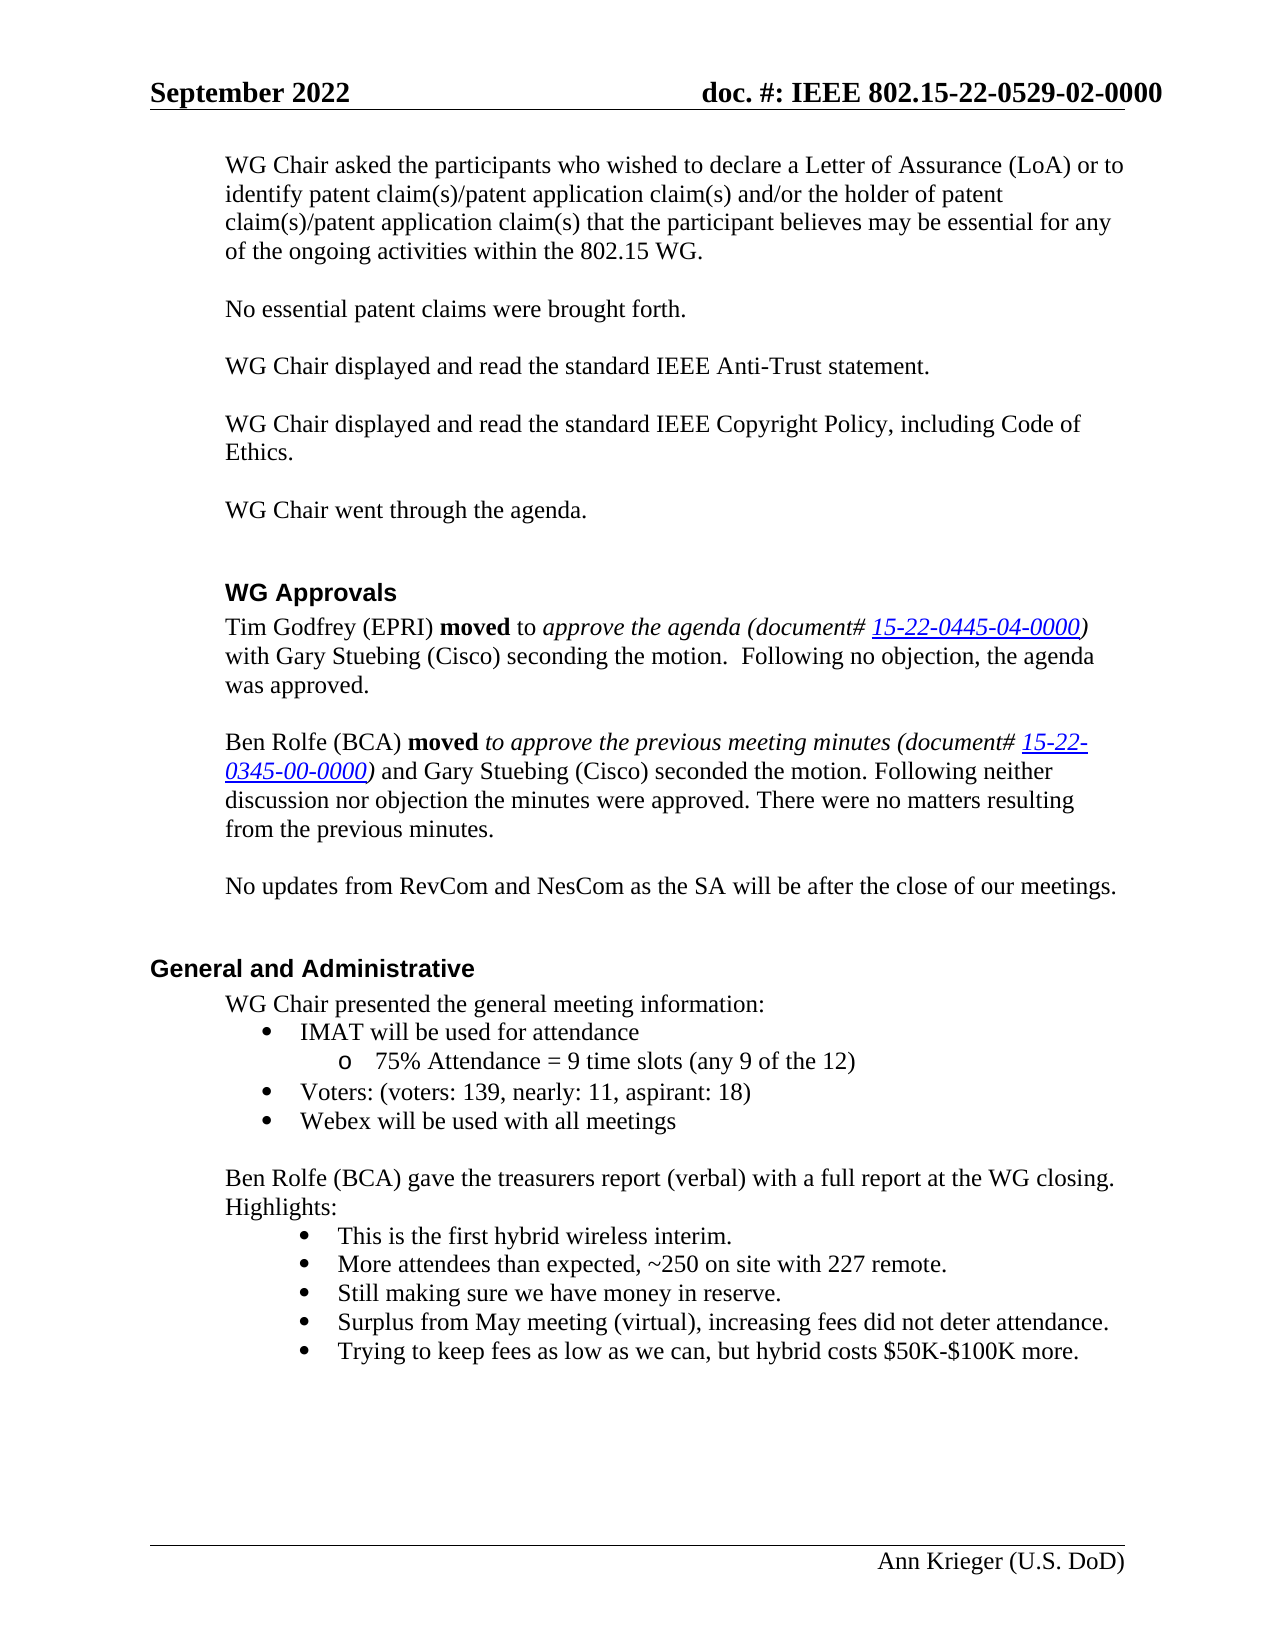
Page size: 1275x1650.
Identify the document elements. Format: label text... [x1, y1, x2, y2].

list IMAT will be used for attendance [262, 1017, 1125, 1046]
list This is the first hybrid wireless interim. [300, 1221, 1125, 1249]
text Ben Rolfe (BCA) gave the treasurers report (verbal) with a full report at the WG closing. Highlights: [225, 1163, 1125, 1221]
text Tim Godfrey (EPRI) moved to approve the agenda (document# 15-22-0445-04-0000) with Gary Stuebing (Cisco) seconding the motion. Following no objection, the agenda was approved. [225, 612, 1125, 699]
text WG Chair presented the general meeting information: [225, 989, 1125, 1017]
list Trying to keep fees as low as we can, but hybrid costs $50K-$100K more. [300, 1336, 1125, 1364]
subtitle General and Administrative [150, 954, 1125, 982]
text Ben Rolfe (BCA) moved to approve the previous meeting minutes (document# 15-22-0345-00-0000) and Gary Stuebing (Cisco) seconded the motion. Following neither discussion nor objection the minutes were approved. There were no matters resulting from the previous minutes. [225, 727, 1125, 842]
subtitle WG Approvals [225, 577, 1125, 606]
list 75% Attendance = 9 time slots (any 9 of the 12) [337, 1046, 1125, 1077]
list More attendees than expected, ~250 on site with 227 remote. [300, 1249, 1125, 1278]
text WG Chair asked the participants who wished to declare a Letter of Assurance (LoA) or to identify patent claim(s)/patent application claim(s) and/or the holder of patent claim(s)/patent application claim(s) that the participant believes may be essential for any of the ongoing activities within the 802.15 WG. [225, 150, 1125, 265]
text No updates from RevCom and NesCom as the SA will be after the close of our meetings. [225, 871, 1125, 900]
list Still making sure we have money in reserve. [300, 1278, 1125, 1307]
text WG Chair displayed and read the standard IEEE Copyright Policy, including Code of Ethics. [225, 409, 1125, 466]
text No essential patent claims were brought forth. [225, 294, 1125, 322]
text WG Chair went through the agenda. [225, 495, 1125, 524]
list Surplus from May meeting (virtual), increasing fees did not deter attendance. [300, 1307, 1125, 1336]
list Webex will be used with all meetings [262, 1106, 1125, 1134]
list Voters: (voters: 139, nearly: 11, aspirant: 18) [262, 1077, 1125, 1106]
text WG Chair displayed and read the standard IEEE Anti-Trust statement. [225, 351, 1125, 380]
